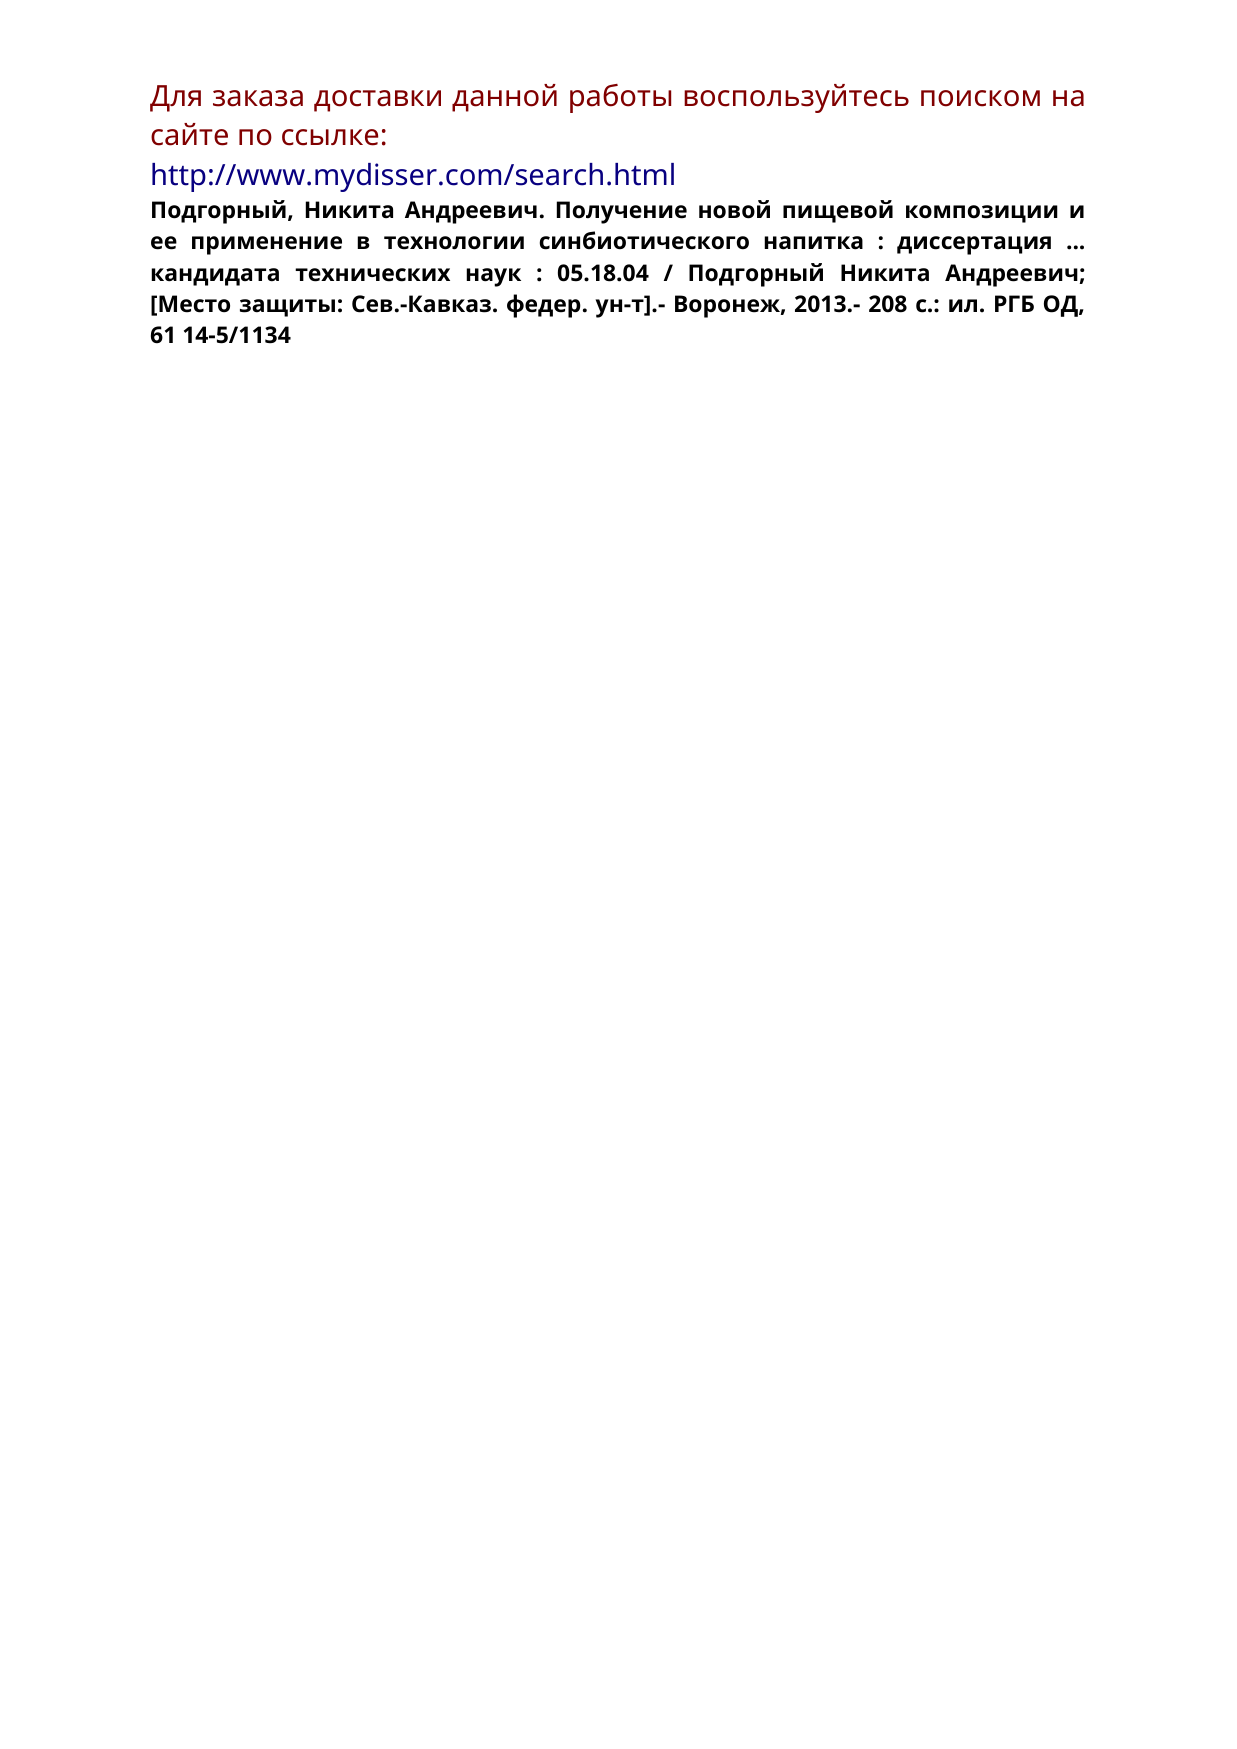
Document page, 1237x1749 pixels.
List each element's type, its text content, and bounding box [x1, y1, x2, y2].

text Подгорный, Никита Андреевич. Получение новой пищевой композиции и ее применение в технологии синбиотического напитка : диссертация ... кандидата технических наук : 05.18.04 / Подгорный Никита Андреевич; [Место защиты: Сев.-Кавказ. федер. ун-т].- Воронеж, 2013.- 208 с.: ил. РГБ ОД, 61 14-5/1134 [150, 194, 1086, 350]
